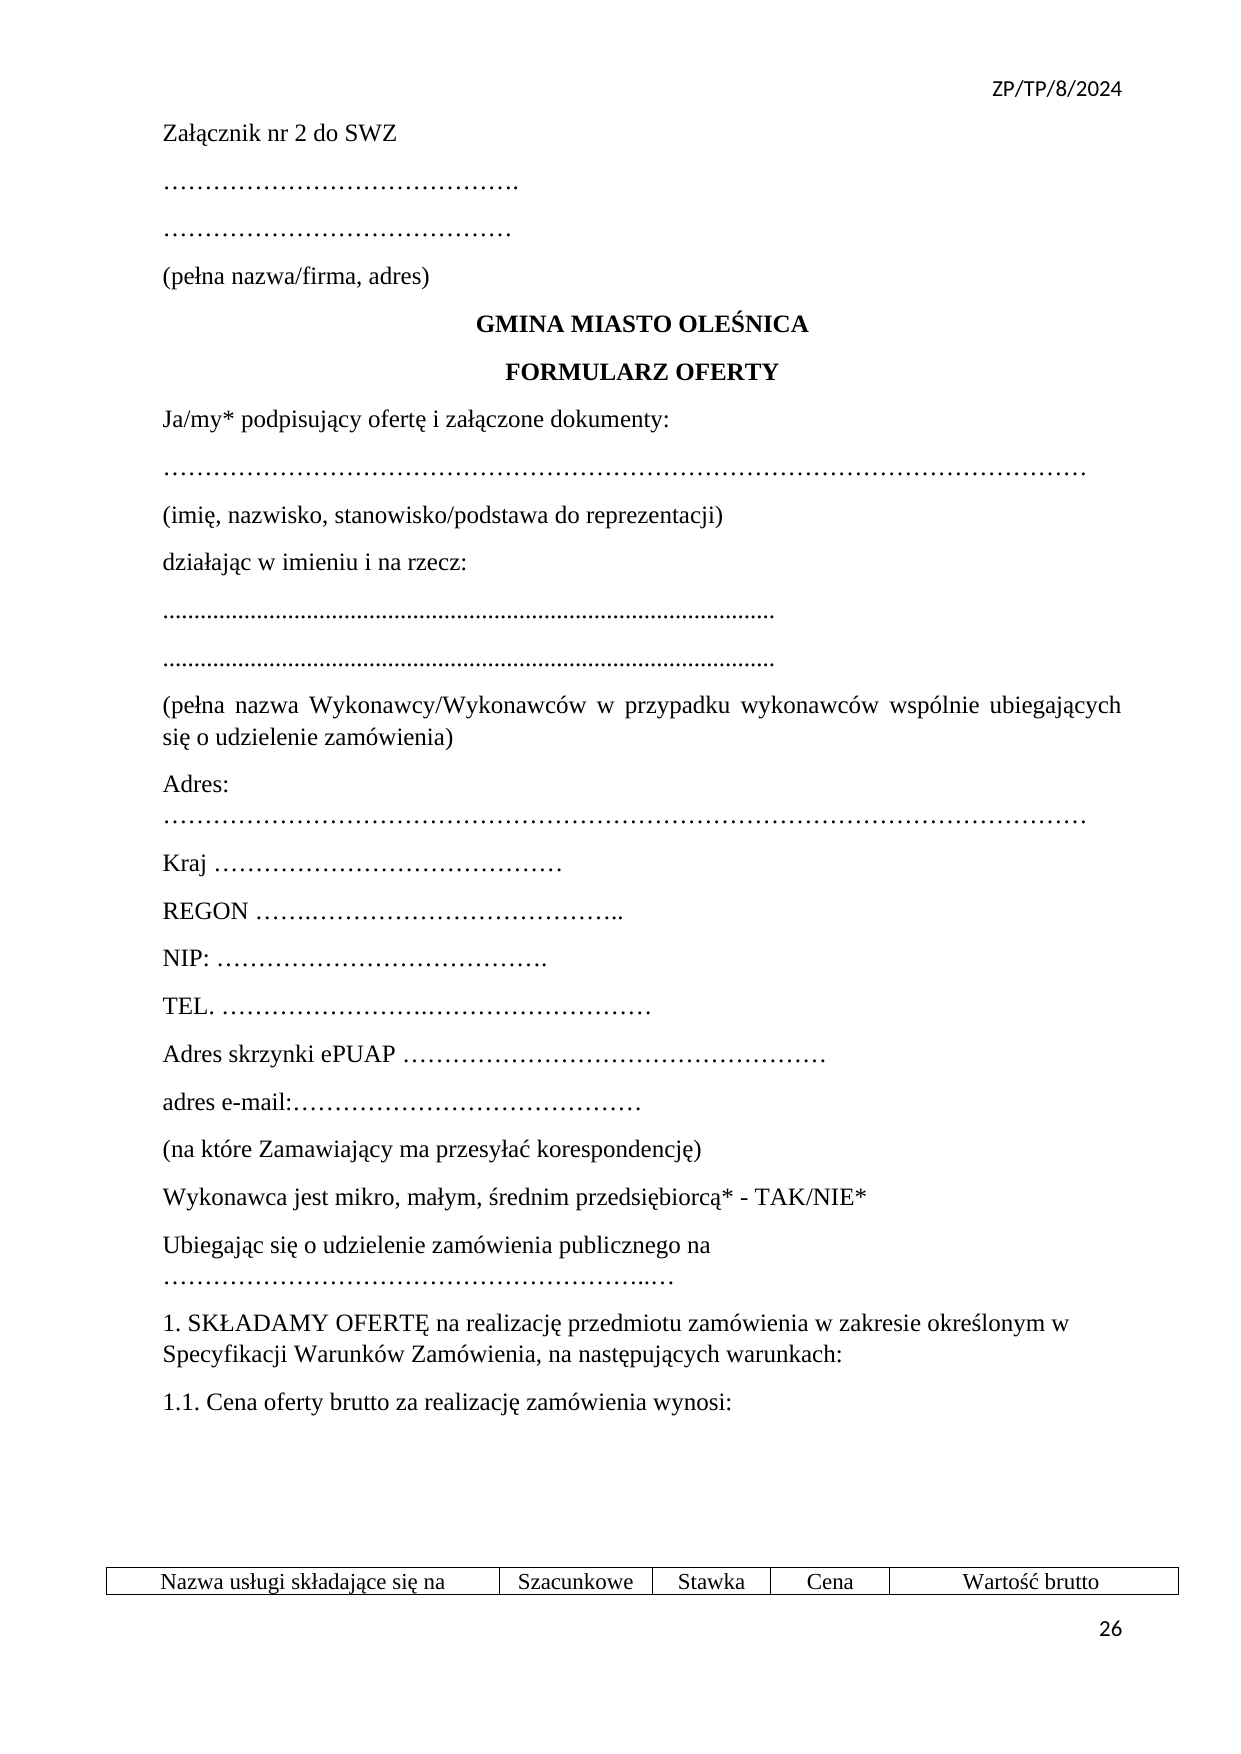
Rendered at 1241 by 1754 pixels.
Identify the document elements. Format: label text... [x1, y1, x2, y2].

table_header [107, 1568, 499, 1594]
text (pełna nazwa/firma, adres) [162, 261, 1122, 290]
text NIP: …………………………………. [162, 943, 1122, 972]
text .................................................................................................. [162, 643, 1122, 672]
text Ubiegając się o udzielenie zamówienia publicznego na …………………………………………………..… [162, 1230, 1122, 1289]
text Kraj …………………………………… [162, 848, 1122, 877]
table_header Stawka VAT [653, 1568, 770, 1594]
text Adres skrzynki ePUAP …………………………………………… [162, 1039, 1122, 1068]
text GMINA MIASTO OLEŚNICA [162, 309, 1122, 338]
text ……………………………………. [162, 166, 1122, 194]
text działając w imieniu i na rzecz: [162, 547, 1122, 576]
text (imię, nazwisko, stanowisko/podstawa do reprezentacji) [162, 500, 1122, 528]
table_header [890, 1568, 1178, 1594]
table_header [500, 1568, 652, 1594]
text Adres: ………………………………………………………………………………………………… [162, 769, 1122, 829]
text Ja/my* podpisujący ofertę i załączone dokumenty: [162, 404, 1122, 433]
text TEL. …………………….……………………… [162, 991, 1122, 1020]
text REGON …….……………………………….. [162, 896, 1122, 924]
text FORMULARZ OFERTY [162, 357, 1122, 385]
text ………………………………………………………………………………………………… [162, 452, 1122, 481]
text (na które Zamawiający ma przesyłać korespondencję) [162, 1134, 1122, 1163]
text adres e-mail:…………………………………… [162, 1087, 1122, 1115]
text .................................................................................................. [162, 595, 1122, 624]
text 1. SKŁADAMY OFERTĘ na realizację przedmiotu zamówienia w zakresie określonym w Specyfikacji Warunków Zamówienia, na następujących warunkach: [162, 1308, 1122, 1368]
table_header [771, 1568, 889, 1594]
text (pełna nazwa Wykonawcy/Wykonawców w przypadku wykonawców wspólnie ubiegających się o udzielenie zamówienia) [162, 691, 1122, 750]
text Załącznik nr 2 do SWZ [162, 118, 1122, 147]
text …………………………………… [162, 213, 1122, 242]
text Wykonawca jest mikro, małym, średnim przedsiębiorcą* - TAK/NIE* [162, 1182, 1122, 1211]
text 1.1. Cena oferty brutto za realizację zamówienia wynosi: [162, 1387, 1122, 1416]
